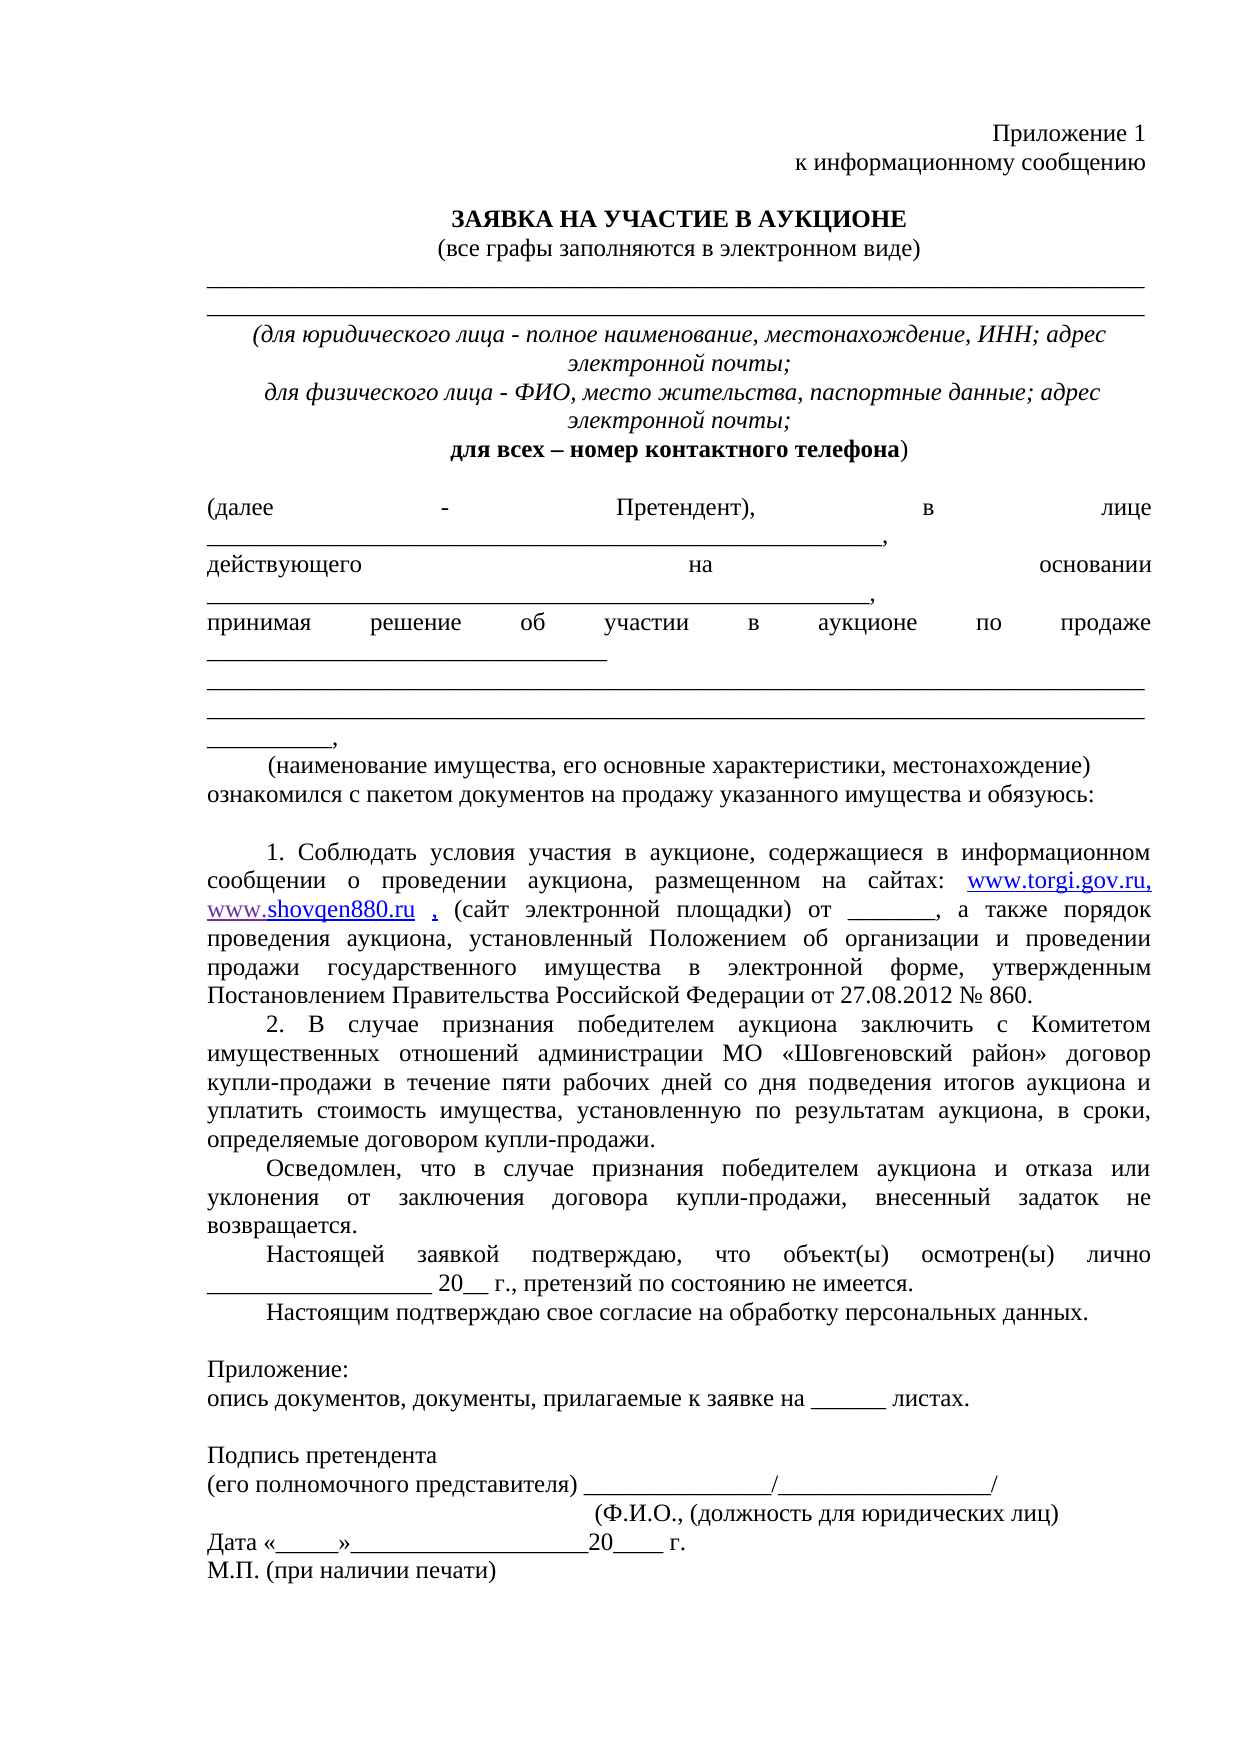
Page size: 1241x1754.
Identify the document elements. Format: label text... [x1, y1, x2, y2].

text ___________________________________________________________________________ [207, 262, 1152, 291]
text 2. В случае признания победителем аукциона заключить с Комитетом имущественных отношений администрации МО «Шовгеновский район» договор купли-продажи в течение пяти рабочих дней со дня подведения итогов аукциона и уплатить стоимость имущества, установленную по результатам аукциона, в сроки, определяемые договором купли-продажи. [207, 1009, 1152, 1153]
text принимая решение об участии в аукционе по продаже ________________________________ [207, 607, 1152, 664]
text ЗАЯВКА НА УЧАСТИЕ В АУКЦИОНЕ [207, 204, 1152, 233]
text ознакомился с пакетом документов на продажу указанного имущества и обязуюсь: [207, 779, 1166, 808]
text Дата «_____»___________________20____ г. [207, 1527, 1152, 1556]
text (для юридического лица - полное наименование, местонахождение, ИНН; адрес электронной почты; [207, 319, 1152, 377]
text ___________________________________________________________________________ [207, 291, 1152, 319]
text опись документов, документы, прилагаемые к заявке на ______ листах. [207, 1383, 1152, 1412]
text М.П. (при наличии печати) [207, 1556, 1152, 1584]
text (все графы заполняются в электронном виде) [207, 233, 1152, 262]
text Подпись претендента [207, 1441, 1152, 1469]
text (его полномочного представителя) _______________/_________________/ [207, 1469, 1152, 1498]
text для всех – номер контактного телефона) [207, 434, 1152, 463]
text (Ф.И.О., (должность для юридических лиц) [207, 1498, 1152, 1527]
text Настоящей заявкой подтверждаю, что объект(ы) осмотрен(ы) лично __________________ 20__ г., претензий по состоянию не имеется. [207, 1239, 1152, 1297]
text действующего на основании _____________________________________________________, [207, 549, 1152, 607]
text Настоящим подтверждаю свое согласие на обработку персональных данных. [207, 1297, 1152, 1326]
text (наименование имущества, его основные характеристики, местонахождение) [207, 751, 1152, 779]
text к информационному сообщению [118, 147, 1146, 176]
text (далее - Претендент), в лице ______________________________________________________, [207, 492, 1152, 549]
text 1. Соблюдать условия участия в аукционе, содержащиеся в информационном сообщении о проведении аукциона, размещенном на сайтах: www.torgi.gov.ru, www.shovqen880.ru , (сайт электронной площадки) от _______, а также порядок проведения аукциона, установленный Положением об организации и проведении продажи государственного имущества в электронной форме, утвержденным Постановлением Правительства Российской Федерации от 27.08.2012 № 860. [207, 837, 1152, 1009]
text ________________________________________________________________________________________________________________________________________________________________, [207, 664, 1152, 751]
text для физического лица - ФИО, место жительства, паспортные данные; адрес электронной почты; [207, 377, 1152, 434]
text Осведомлен, что в случае признания победителем аукциона и отказа или уклонения от заключения договора купли-продажи, внесенный задаток не возвращается. [207, 1153, 1152, 1239]
text Приложение: [207, 1354, 1152, 1383]
text Приложение 1 [118, 118, 1146, 147]
